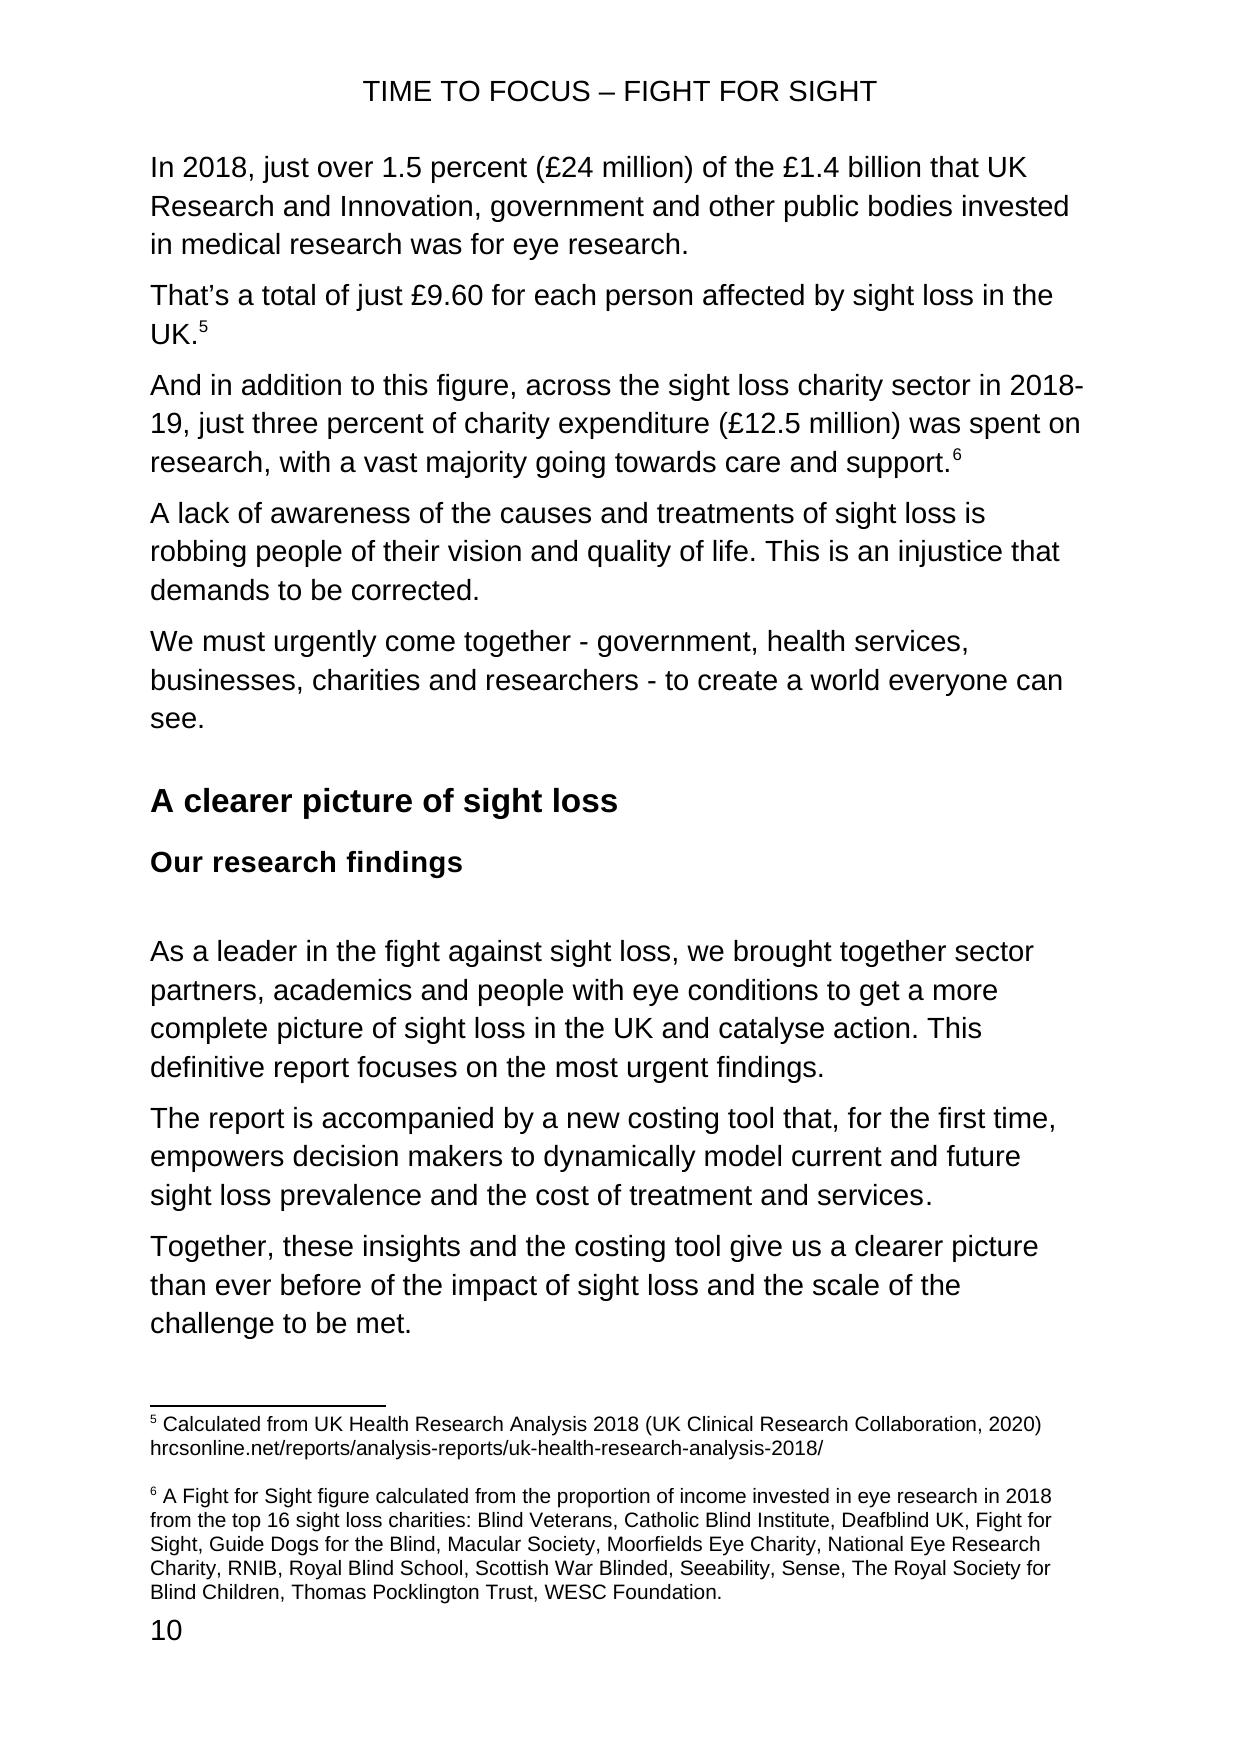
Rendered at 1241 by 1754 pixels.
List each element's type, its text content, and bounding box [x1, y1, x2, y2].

text Together, these insights and the costing tool give us a clearer picture than ever before of the impact of sight loss and the scale of the challenge to be met. [150, 1229, 1090, 1340]
text The report is accompanied by a new costing tool that, for the first time, empowers decision makers to dynamically model current and future sight loss prevalence and the cost of treatment and services. [150, 1101, 1090, 1212]
subtitle A clearer picture of sight loss [150, 781, 1090, 820]
text We must urgently come together - government, health services, businesses, charities and researchers - to create a world everyone can see. [150, 624, 1090, 734]
text As a leader in the fight against sight loss, we brought together sector partners, academics and people with eye conditions to get a more complete picture of sight loss in the UK and catalyse action. This definitive report focuses on the most urgent findings. [150, 934, 1090, 1083]
text In 2018, just over 1.5 percent (£24 million) of the £1.4 billion that UK Research and Innovation, government and other public bodies invested in medical research was for eye research. [150, 150, 1090, 261]
text And in addition to this figure, across the sight loss charity sector in 2018-19, just three percent of charity expenditure (£12.5 million) was spent on research, with a vast majority going towards care and support. [150, 368, 1090, 478]
subtitle Our research findings [150, 845, 1090, 879]
text That’s a total of just £9.60 for each person affected by sight loss in the UK. [150, 278, 1090, 350]
text A lack of awareness of the causes and treatments of sight loss is robbing people of their vision and quality of life. This is an injustice that demands to be corrected. [150, 496, 1090, 606]
